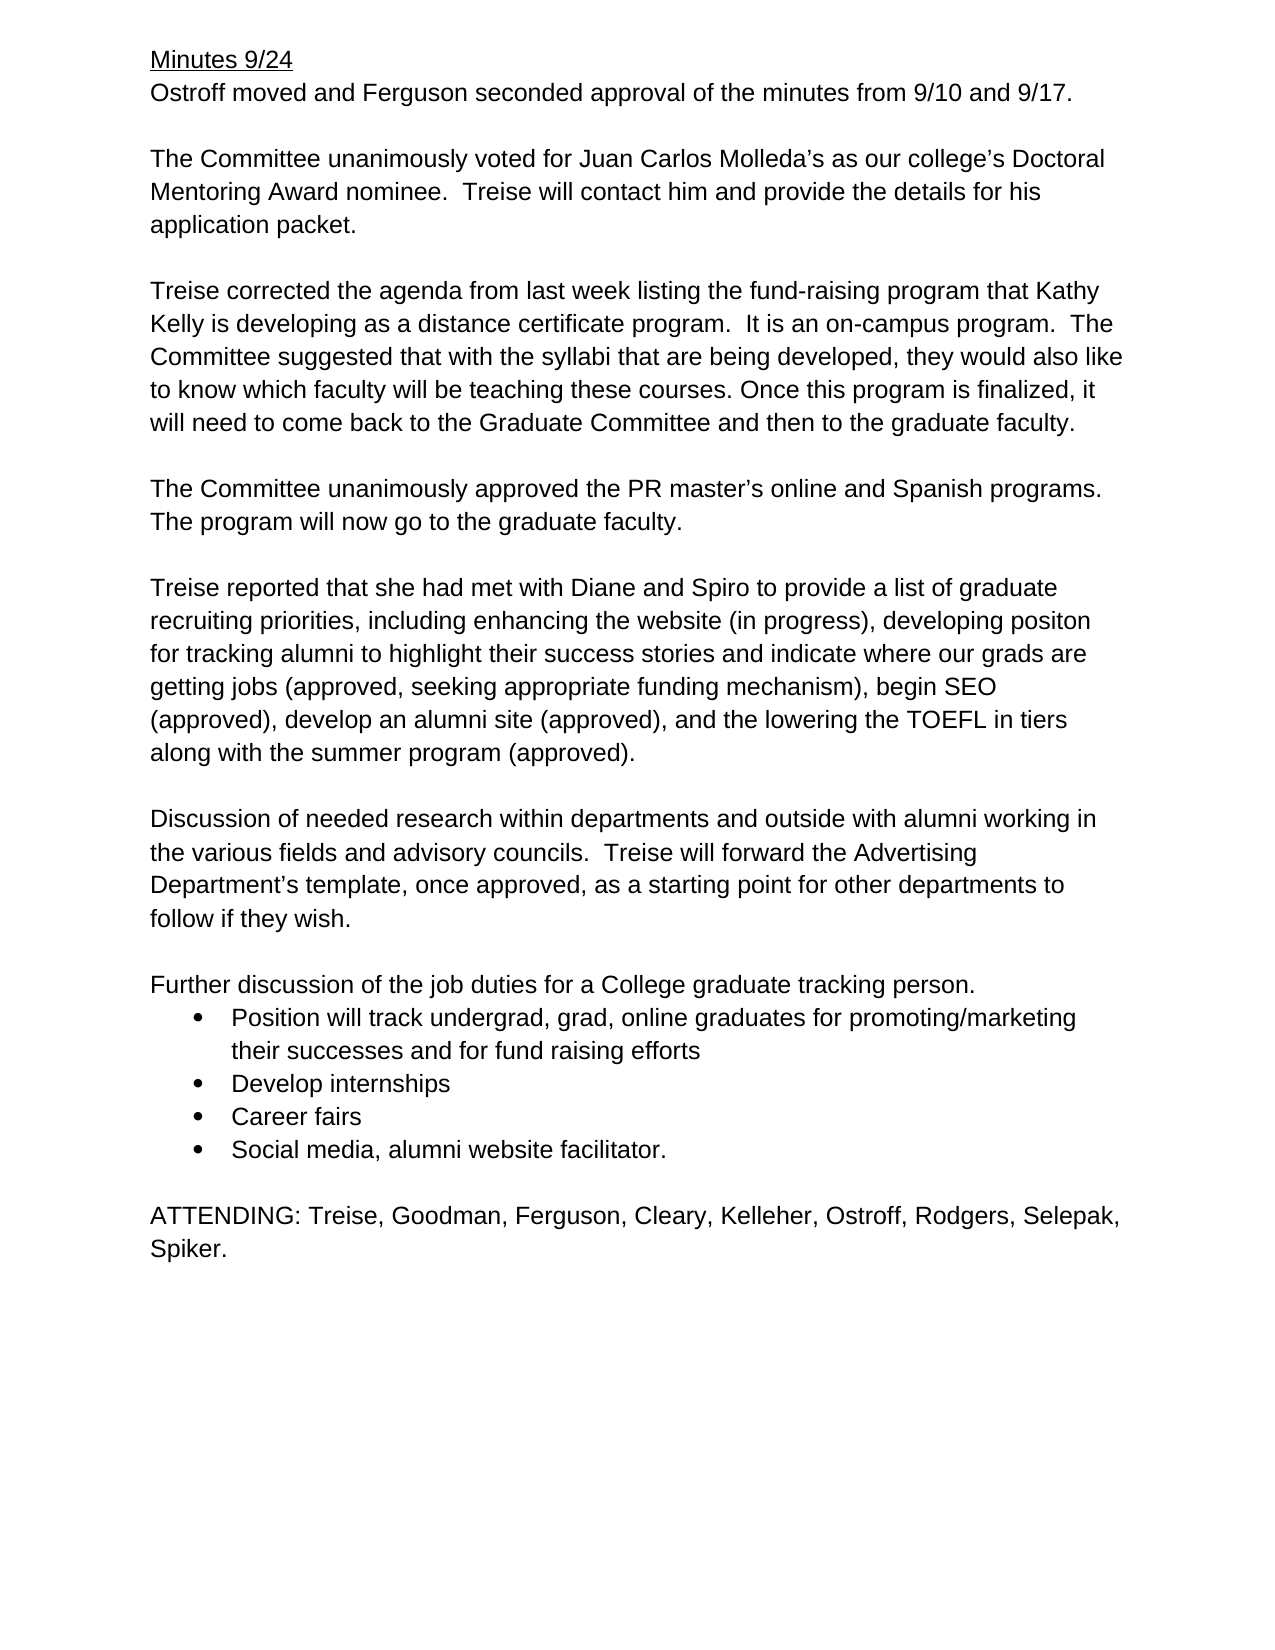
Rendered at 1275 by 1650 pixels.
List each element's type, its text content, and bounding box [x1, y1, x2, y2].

text Minutes 9/24 [150, 45, 1125, 74]
list Social media, alumni website facilitator. [194, 1135, 1125, 1164]
text The Committee unanimously approved the PR master’s online and Spanish programs. The program will now go to the graduate faculty. [150, 474, 1125, 536]
list Position will track undergrad, grad, online graduates for promoting/marketing their successes and for fund raising efforts [194, 1003, 1125, 1064]
text Treise corrected the agenda from last week listing the fund-raising program that Kathy Kelly is developing as a distance certificate program. It is an on-campus program. The Committee suggested that with the syllabi that are being developed, they would also like to know which faculty will be teaching these courses. Once this program is finalized, it will need to come back to the Graduate Committee and then to the graduate faculty. [150, 276, 1125, 437]
list Career fairs [194, 1102, 1125, 1131]
list Develop internships [194, 1069, 1125, 1098]
text ATTENDING: Treise, Goodman, Ferguson, Cleary, Kelleher, Ostroff, Rodgers, Selepak, Spiker. [150, 1201, 1125, 1263]
text Treise reported that she had met with Diane and Spiro to provide a list of graduate recruiting priorities, including enhancing the website (in progress), developing positon for tracking alumni to highlight their success stories and indicate where our grads are getting jobs (approved, seeking appropriate funding mechanism), begin SEO (approved), develop an alumni site (approved), and the lowering the TOEFL in tiers along with the summer program (approved). [150, 573, 1125, 767]
text Ostroff moved and Ferguson seconded approval of the minutes from 9/10 and 9/17. [150, 78, 1125, 107]
text Further discussion of the job duties for a College graduate tracking person. [150, 969, 1125, 998]
text The Committee unanimously voted for Juan Carlos Molleda’s as our college’s Doctoral Mentoring Award nominee. Treise will contact him and provide the details for his application packet. [150, 144, 1125, 239]
text Discussion of needed research within departments and outside with alumni working in the various fields and advisory councils. Treise will forward the Advertising Department’s template, once approved, as a starting point for other departments to follow if they wish. [150, 804, 1125, 932]
